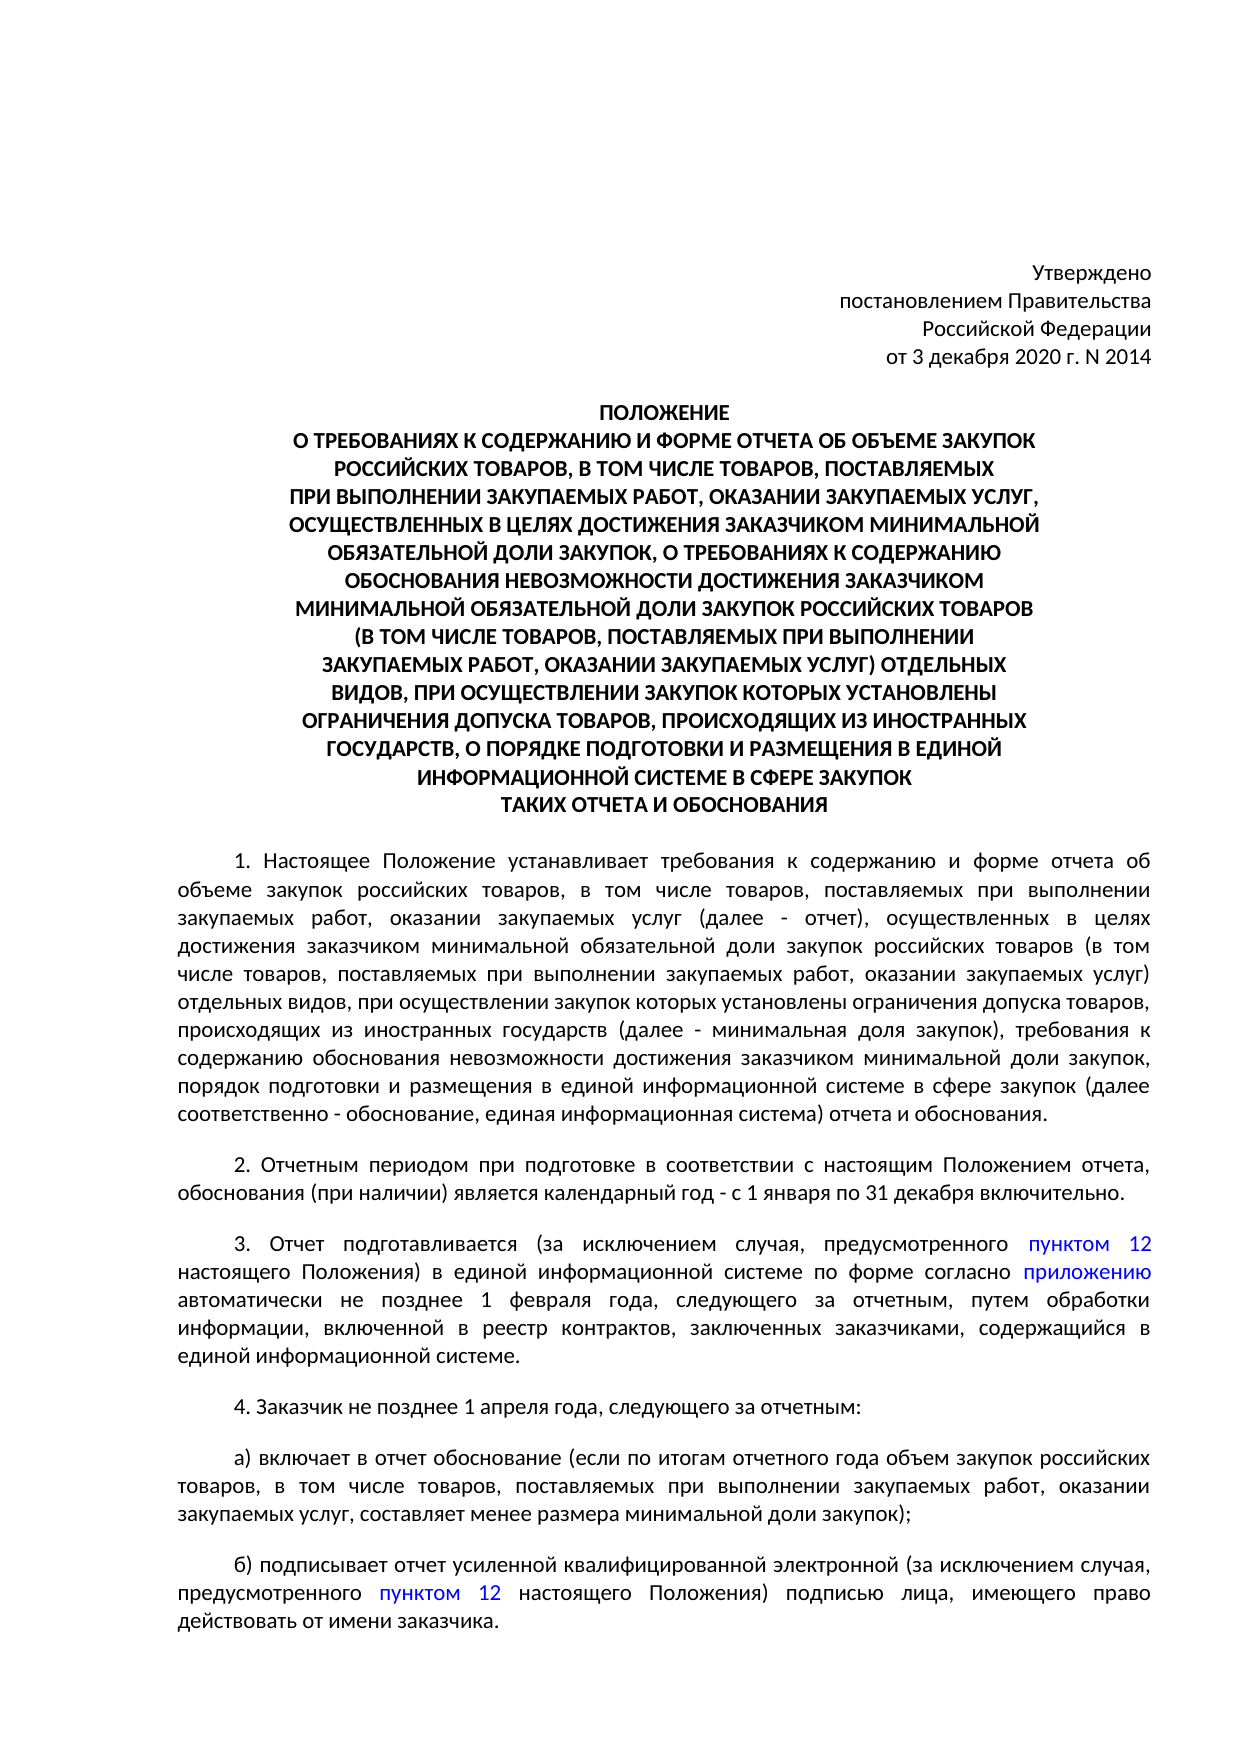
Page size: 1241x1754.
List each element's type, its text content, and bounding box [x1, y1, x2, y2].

text 4. Заказчик не позднее 1 апреля года, следующего за отчетным: [177, 1392, 1152, 1420]
title РОССИЙСКИХ ТОВАРОВ, В ТОМ ЧИСЛЕ ТОВАРОВ, ПОСТАВЛЯЕМЫХ [177, 454, 1152, 482]
title ТАКИХ ОТЧЕТА И ОБОСНОВАНИЯ [177, 791, 1152, 819]
text постановлением Правительства [177, 286, 1152, 314]
title ИНФОРМАЦИОННОЙ СИСТЕМЕ В СФЕРЕ ЗАКУПОК [177, 763, 1152, 791]
title МИНИМАЛЬНОЙ ОБЯЗАТЕЛЬНОЙ ДОЛИ ЗАКУПОК РОССИЙСКИХ ТОВАРОВ [177, 594, 1152, 622]
text 2. Отчетным периодом при подготовке в соответствии с настоящим Положением отчета, обоснования (при наличии) является календарный год - с 1 января по 31 декабря включительно. [177, 1150, 1152, 1206]
text 3. Отчет подготавливается (за исключением случая, предусмотренного пунктом 12 настоящего Положения) в единой информационной системе по форме согласно приложению автоматически не позднее 1 февраля года, следующего за отчетным, путем обработки информации, включенной в реестр контрактов, заключенных заказчиками, содержащийся в единой информационной системе. [177, 1229, 1152, 1369]
title О ТРЕБОВАНИЯХ К СОДЕРЖАНИЮ И ФОРМЕ ОТЧЕТА ОБ ОБЪЕМЕ ЗАКУПОК [177, 426, 1152, 454]
text Утверждено [177, 258, 1152, 286]
text б) подписывает отчет усиленной квалифицированной электронной (за исключением случая, предусмотренного пунктом 12 настоящего Положения) подписью лица, имеющего право действовать от имени заказчика. [177, 1550, 1152, 1634]
title ПРИ ВЫПОЛНЕНИИ ЗАКУПАЕМЫХ РАБОТ, ОКАЗАНИИ ЗАКУПАЕМЫХ УСЛУГ, [177, 482, 1152, 510]
text от 3 декабря 2020 г. N 2014 [177, 342, 1152, 370]
text 1. Настоящее Положение устанавливает требования к содержанию и форме отчета об объеме закупок российских товаров, в том числе товаров, поставляемых при выполнении закупаемых работ, оказании закупаемых услуг (далее - отчет), осуществленных в целях достижения заказчиком минимальной обязательной доли закупок российских товаров (в том числе товаров, поставляемых при выполнении закупаемых работ, оказании закупаемых услуг) отдельных видов, при осуществлении закупок которых установлены ограничения допуска товаров, происходящих из иностранных государств (далее - минимальная доля закупок), требования к содержанию обоснования невозможности достижения заказчиком минимальной доли закупок, порядок подготовки и размещения в единой информационной системе в сфере закупок (далее соответственно - обоснование, единая информационная система) отчета и обоснования. [177, 847, 1152, 1127]
title (В ТОМ ЧИСЛЕ ТОВАРОВ, ПОСТАВЛЯЕМЫХ ПРИ ВЫПОЛНЕНИИ [177, 622, 1152, 651]
title ВИДОВ, ПРИ ОСУЩЕСТВЛЕНИИ ЗАКУПОК КОТОРЫХ УСТАНОВЛЕНЫ [177, 678, 1152, 707]
title ОБОСНОВАНИЯ НЕВОЗМОЖНОСТИ ДОСТИЖЕНИЯ ЗАКАЗЧИКОМ [177, 566, 1152, 594]
title ОГРАНИЧЕНИЯ ДОПУСКА ТОВАРОВ, ПРОИСХОДЯЩИХ ИЗ ИНОСТРАННЫХ [177, 707, 1152, 734]
title ГОСУДАРСТВ, О ПОРЯДКЕ ПОДГОТОВКИ И РАЗМЕЩЕНИЯ В ЕДИНОЙ [177, 734, 1152, 763]
title ЗАКУПАЕМЫХ РАБОТ, ОКАЗАНИИ ЗАКУПАЕМЫХ УСЛУГ) ОТДЕЛЬНЫХ [177, 651, 1152, 678]
text а) включает в отчет обоснование (если по итогам отчетного года объем закупок российских товаров, в том числе товаров, поставляемых при выполнении закупаемых работ, оказании закупаемых услуг, составляет менее размера минимальной доли закупок); [177, 1443, 1152, 1527]
text Российской Федерации [177, 314, 1152, 342]
title ОСУЩЕСТВЛЕННЫХ В ЦЕЛЯХ ДОСТИЖЕНИЯ ЗАКАЗЧИКОМ МИНИМАЛЬНОЙ [177, 510, 1152, 538]
title ПОЛОЖЕНИЕ [177, 398, 1152, 426]
title ОБЯЗАТЕЛЬНОЙ ДОЛИ ЗАКУПОК, О ТРЕБОВАНИЯХ К СОДЕРЖАНИЮ [177, 538, 1152, 566]
